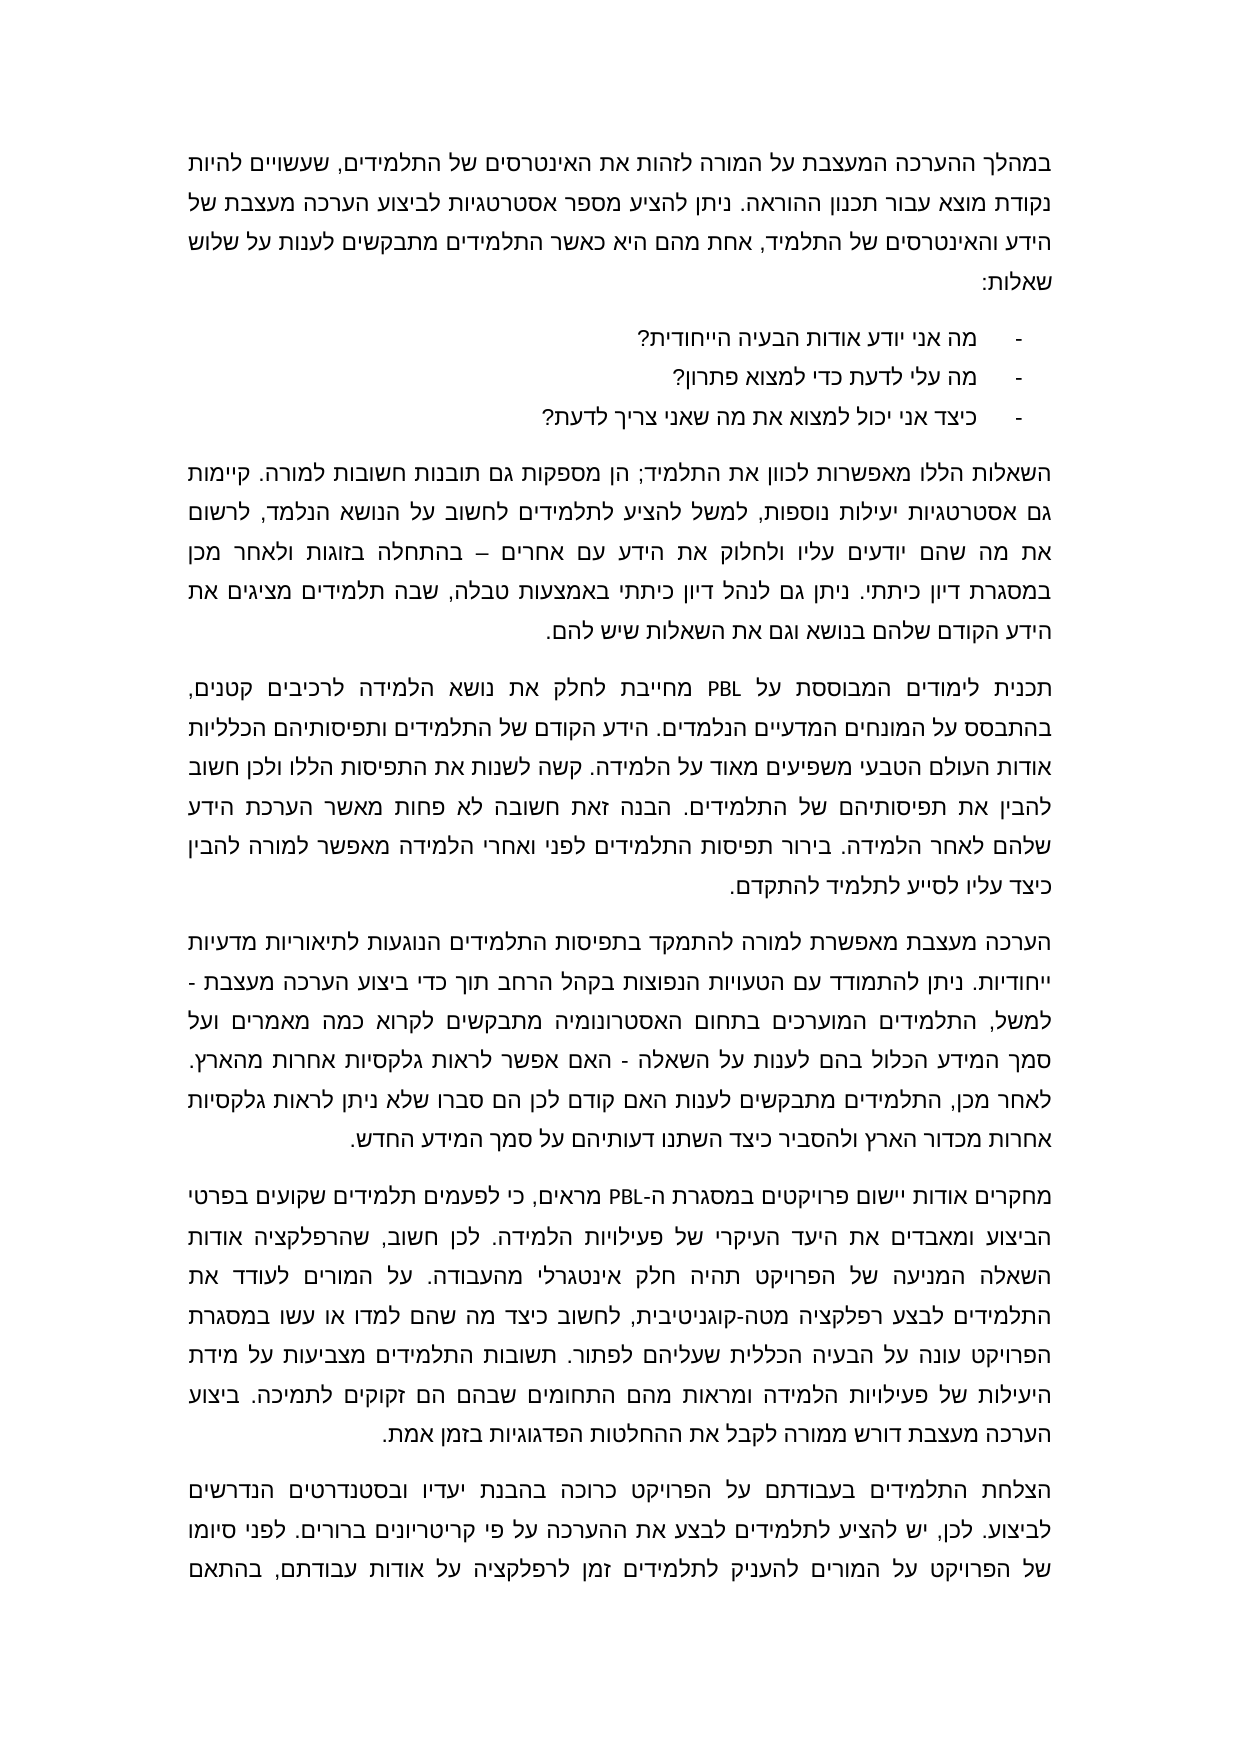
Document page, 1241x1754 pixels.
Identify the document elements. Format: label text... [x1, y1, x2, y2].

list כיצד אני יכול למצוא את מה שאני צריך לדעת? [187, 403, 1015, 430]
text במהלך ההערכה המעצבת על המורה לזהות את האינטרסים של התלמידים, שעשויים להיות נקודת מוצא עבור תכנון ההוראה. ניתן להציע מספר אסטרטגיות לביצוע הערכה מעצבת של הידע והאינטרסים של התלמיד, אחת מהם היא כאשר התלמידים מתבקשים לענות על שלוש שאלות: [187, 150, 1053, 295]
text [187, 1477, 1053, 1582]
list מה אני יודע אודות הבעיה הייחודית? [187, 324, 1015, 351]
text מחקרים אודות יישום פרויקטים במסגרת ה-PBL מראים, כי לפעמים תלמידים שקועים בפרטי הביצוע ומאבדים את היעד העיקרי של פעילויות הלמידה. לכן חשוב, שהרפלקציה אודות השאלה המניעה של הפרויקט תהיה חלק אינטגרלי מהעבודה. על המורים לעודד את התלמידים לבצע רפלקציה מטה-קוגניטיבית, לחשוב כיצד מה שהם למדו או עשו במסגרת הפרויקט עונה על הבעיה הכללית שעליהם לפתור. תשובות התלמידים מצביעות על מידת היעילות של פעילויות הלמידה ומראות מהם התחומים שבהם הם זקוקים לתמיכה. ביצוע הערכה מעצבת דורש ממורה לקבל את ההחלטות הפדגוגיות בזמן אמת. [187, 1182, 1053, 1447]
text הערכה מעצבת מאפשרת למורה להתמקד בתפיסות התלמידים הנוגעות לתיאוריות מדעיות ייחודיות. ניתן להתמודד עם הטעויות הנפוצות בקהל הרחב תוך כדי ביצוע הערכה מעצבת - למשל, התלמידים המוערכים בתחום האסטרונומיה מתבקשים לקרוא כמה מאמרים ועל סמך המידע הכלול בהם לענות על השאלה - האם אפשר לראות גלקסיות אחרות מהארץ. לאחר מכן, התלמידים מתבקשים לענות האם קודם לכן הם סברו שלא ניתן לראות גלקסיות אחרות מכדור הארץ ולהסביר כיצד השתנו דעותיהם על סמך המידע החדש. [187, 929, 1053, 1153]
list מה עלי לדעת כדי למצוא פתרון? [187, 364, 1015, 390]
text תכנית לימודים המבוססת על PBL מחייבת לחלק את נושא הלמידה לרכיבים קטנים, בהתבסס על המונחים המדעיים הנלמדים. הידע הקודם של התלמידים ותפיסותיהם הכלליות אודות העולם הטבעי משפיעים מאוד על הלמידה. קשה לשנות את התפיסות הללו ולכן חשוב להבין את תפיסותיהם של התלמידים. הבנה זאת חשובה לא פחות מאשר הערכת הידע שלהם לאחר הלמידה. בירור תפיסות התלמידים לפני ואחרי הלמידה מאפשר למורה להבין כיצד עליו לסייע לתלמיד להתקדם. [187, 674, 1053, 899]
text השאלות הללו מאפשרות לכוון את התלמיד; הן מספקות גם תובנות חשובות למורה. קיימות גם אסטרטגיות יעילות נוספות, למשל להציע לתלמידים לחשוב על הנושא הנלמד, לרשום את מה שהם יודעים עליו ולחלוק את הידע עם אחרים – בהתחלה בזוגות ולאחר מכן במסגרת דיון כיתתי. ניתן גם לנהל דיון כיתתי באמצעות טבלה, שבה תלמידים מציגים את הידע הקודם שלהם בנושא וגם את השאלות שיש להם. [187, 460, 1053, 644]
